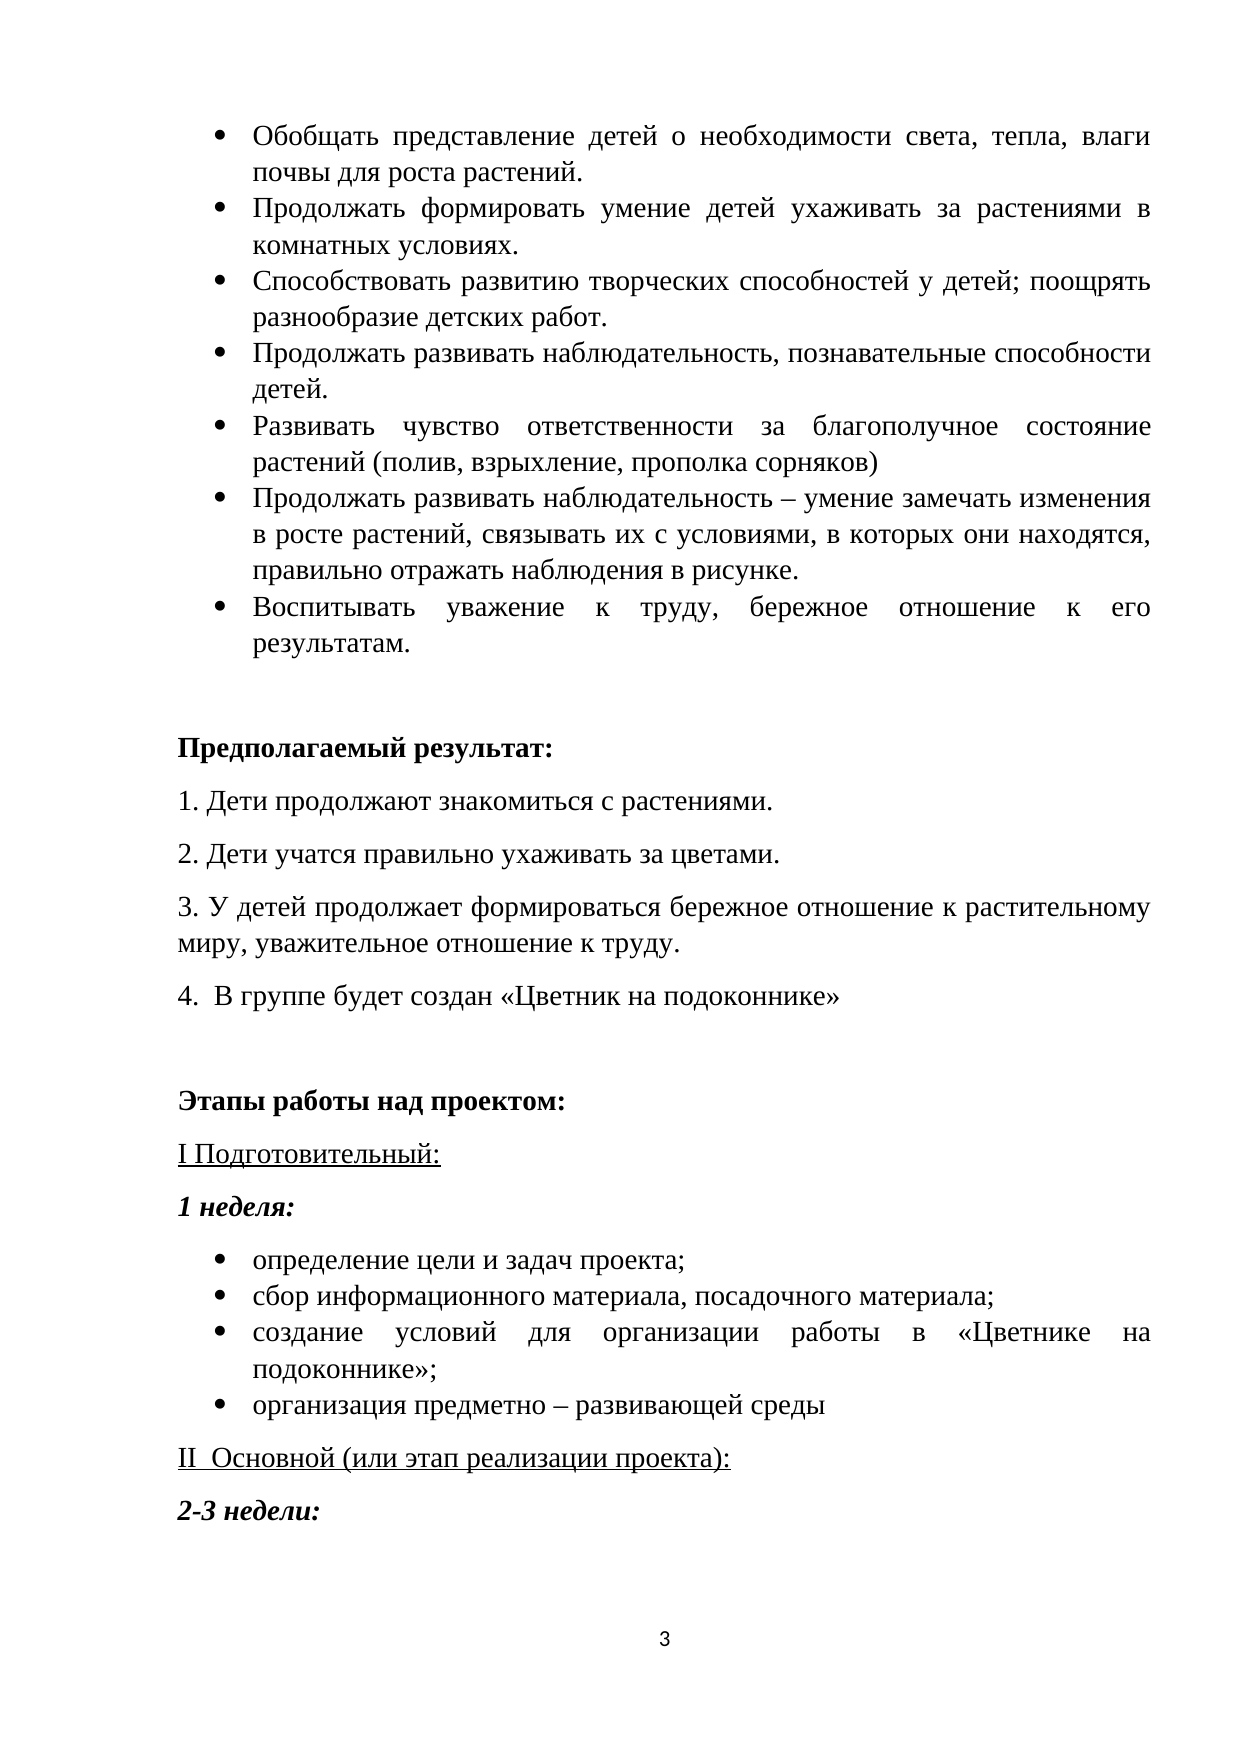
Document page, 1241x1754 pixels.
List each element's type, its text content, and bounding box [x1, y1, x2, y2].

text 2. Дети учатся правильно ухаживать за цветами. [177, 836, 1152, 870]
list Воспитывать уважение к труду, бережное отношение к его результатам. [215, 589, 1152, 658]
list сбор информационного материала, посадочного материала; [215, 1278, 1152, 1312]
list Продолжать развивать наблюдательность, познавательные способности детей. [215, 335, 1152, 405]
text 2-3 недели: [177, 1493, 1152, 1526]
list определение цели и задач проекта; [215, 1242, 1152, 1276]
text 1. Дети продолжают знакомиться с растениями. [177, 783, 1152, 817]
text 3. У детей продолжает формироваться бережное отношение к растительному миру, уважительное отношение к труду. [177, 889, 1152, 959]
list создание условий для организации работы в «Цветнике на подоконнике»; [215, 1314, 1152, 1384]
text Этапы работы над проектом: [177, 1083, 1152, 1117]
text I Подготовительный: [177, 1136, 1152, 1170]
list Способствовать развитию творческих способностей у детей; поощрять разнообразие детских работ. [215, 263, 1152, 333]
text 1 неделя: [177, 1189, 1152, 1223]
text II Основной (или этап реализации проекта): [177, 1440, 1152, 1473]
list Обобщать представление детей о необходимости света, тепла, влаги почвы для роста растений. [215, 118, 1152, 188]
list Продолжать развивать наблюдательность – умение замечать изменения в росте растений, связывать их с условиями, в которых они находятся, правильно отражать наблюдения в рисунке. [215, 480, 1152, 586]
text Предполагаемый результат: [177, 731, 1152, 764]
list организация предметно – развивающей среды [215, 1387, 1152, 1421]
text 4. В группе будет создан «Цветник на подоконнике» [177, 978, 1152, 1011]
list Развивать чувство ответственности за благополучное состояние растений (полив, взрыхление, прополка сорняков) [215, 408, 1152, 477]
list Продолжать формировать умение детей ухаживать за растениями в комнатных условиях. [215, 191, 1152, 260]
